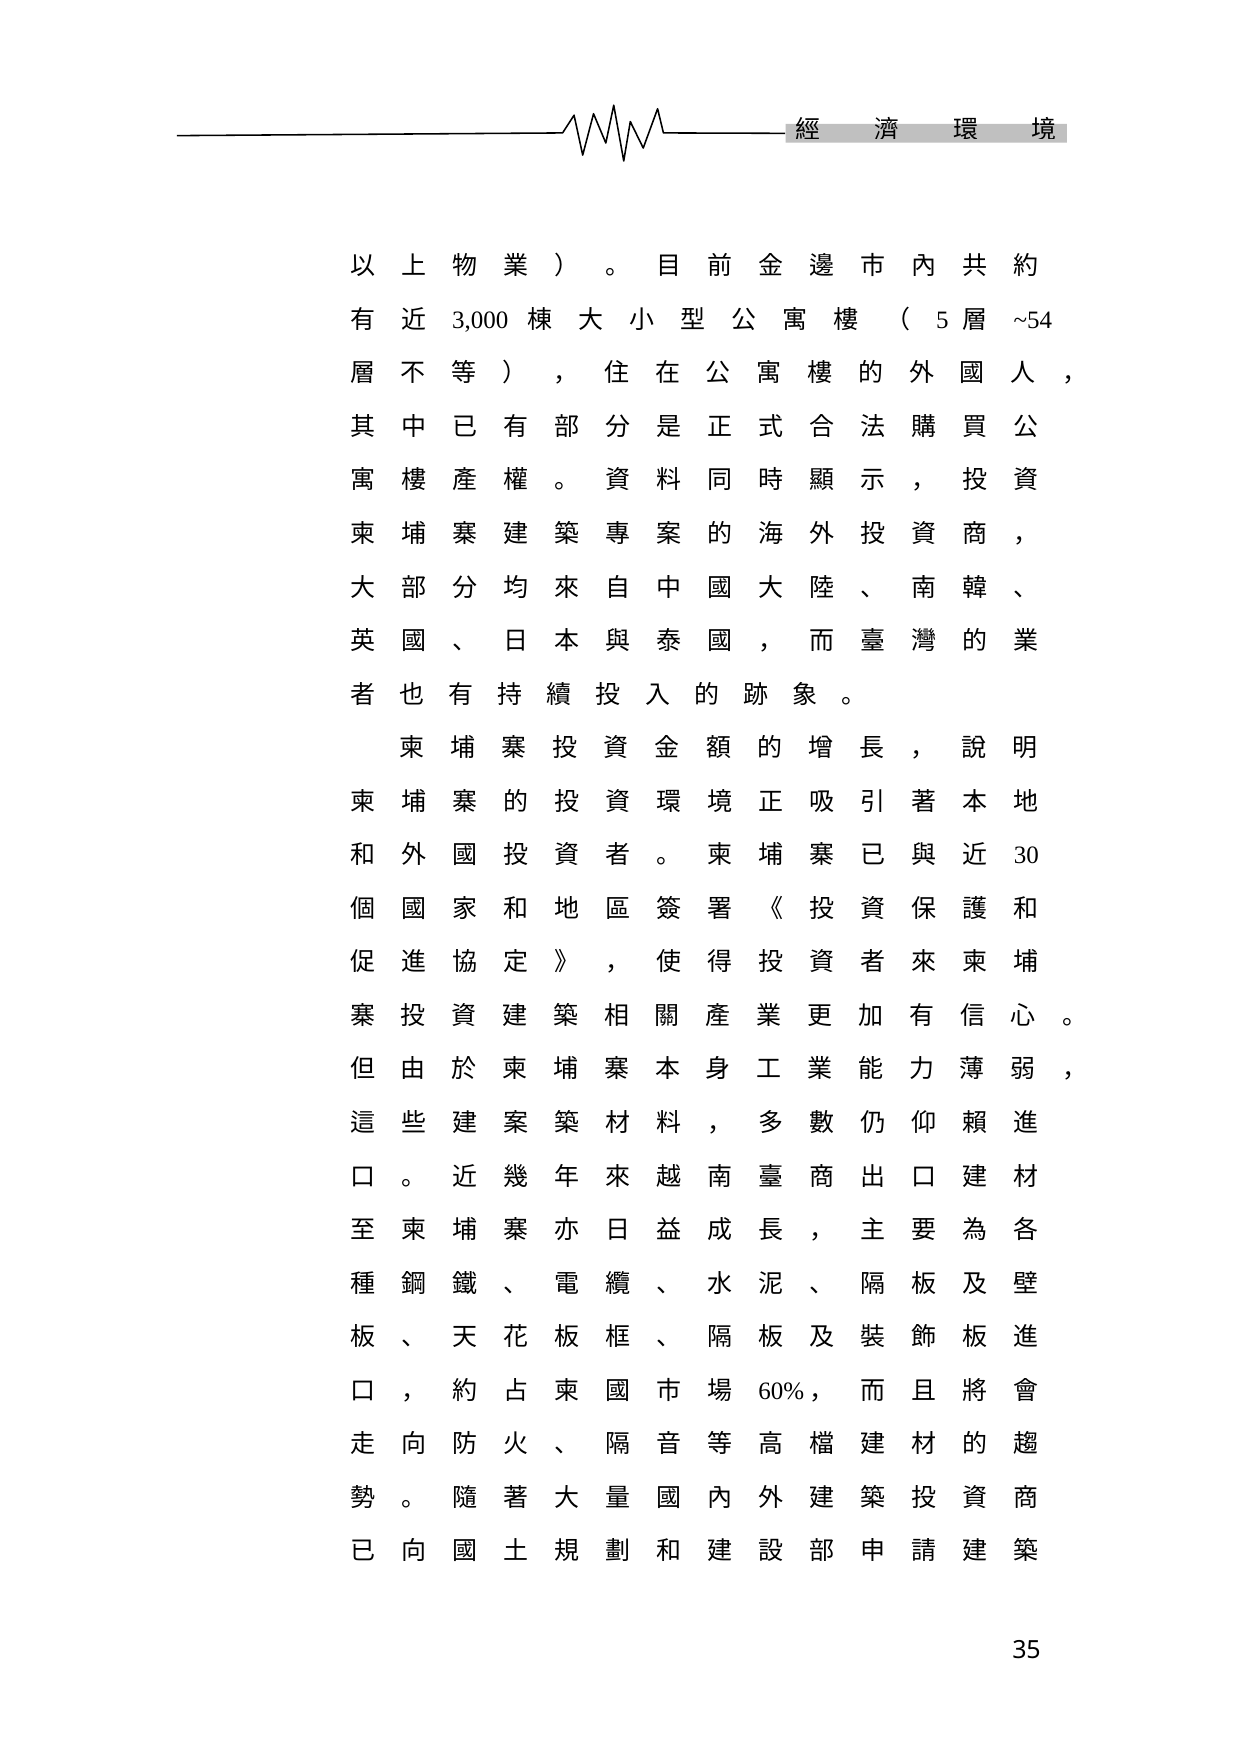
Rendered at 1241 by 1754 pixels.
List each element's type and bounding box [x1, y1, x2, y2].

text [325, 237, 1063, 719]
text [325, 719, 1063, 1576]
